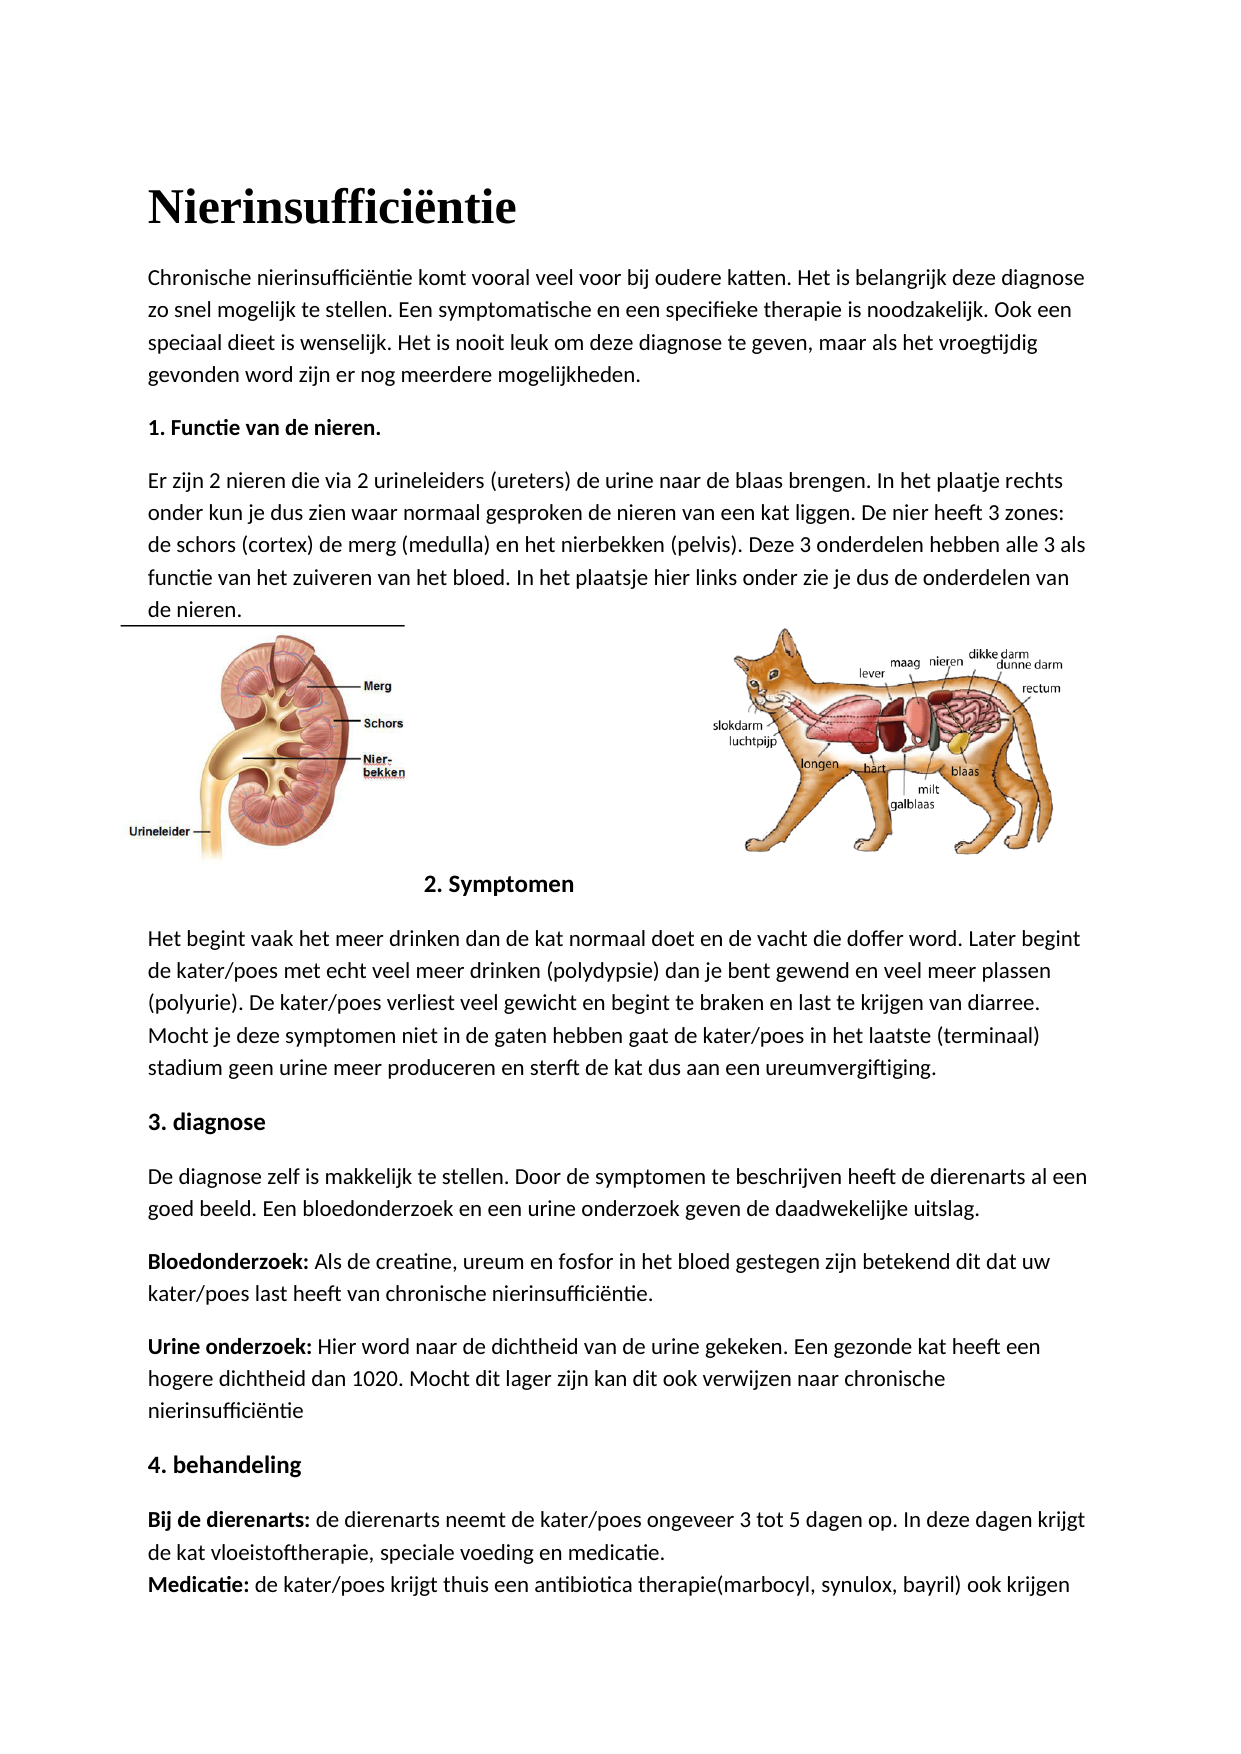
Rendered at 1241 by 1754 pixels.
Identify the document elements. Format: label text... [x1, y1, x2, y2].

subtitle Nierinsufficiëntie [148, 177, 1093, 234]
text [148, 1505, 1093, 1598]
text Chronische nierinsufficiëntie komt vooral veel voor bij oudere katten. Het is belangrijk deze diagnose zo snel mogelijk te stellen. Een symptomatische en een specifieke therapie is noodzakelijk. Ook een speciaal dieet is wenselijk. Het is nooit leuk om deze diagnose te geven, maar als het vroegtijdig gevonden word zijn er nog meerdere mogelijkheden. [148, 263, 1093, 388]
text Het begint vaak het meer drinken dan de kat normaal doet en de vacht die doffer word. Later begint de kater/poes met echt veel meer drinken (polydypsie) dan je bent gewend en veel meer plassen (polyurie). De kater/poes verliest veel gewicht en begint te braken en last te krijgen van diarree. Mocht je deze symptomen niet in de gaten hebben gaat de kater/poes in het laatste (terminaal) stadium geen urine meer produceren en sterft de kat dus aan een ureumvergiftiging. [148, 924, 1093, 1081]
picture [709, 622, 1066, 861]
text Urine onderzoek: Hier word naar de dichtheid van de urine gekeken. Een gezonde kat heeft een hogere dichtheid dan 1020. Mocht dit lager zijn kan dit ook verwijzen naar chronische nierinsufficiëntie [148, 1332, 1093, 1424]
text 4. behandeling [148, 1449, 1093, 1480]
text 1. Functie van de nieren. [148, 413, 1093, 441]
text 2. Symptomen [148, 868, 1093, 899]
text De diagnose zelf is makkelijk te stellen. Door de symptomen te beschrijven heeft de dierenarts al een goed beeld. Een bloedonderzoek en een urine onderzoek geven de daadwekelijke uitslag. [148, 1162, 1093, 1222]
text Er zijn 2 nieren die via 2 urineleiders (ureters) de urine naar de blaas brengen. In het plaatje rechts onder kun je dus zien waar normaal gesproken de nieren van een kat liggen. De nier heeft 3 zones: de schors (cortex) de merg (medulla) en het nierbekken (pelvis). Deze 3 onderdelen hebben alle 3 als functie van het zuiveren van het bloed. In het plaatsje hier links onder zie je dus de onderdelen van de nieren. [148, 466, 1093, 623]
text Bloedonderzoek: Als de creatine, ureum en fosfor in het bloed gestegen zijn betekend dit dat uw kater/poes last heeft van chronische nierinsufficiëntie. [148, 1247, 1093, 1307]
text 3. diagnose [148, 1106, 1093, 1136]
